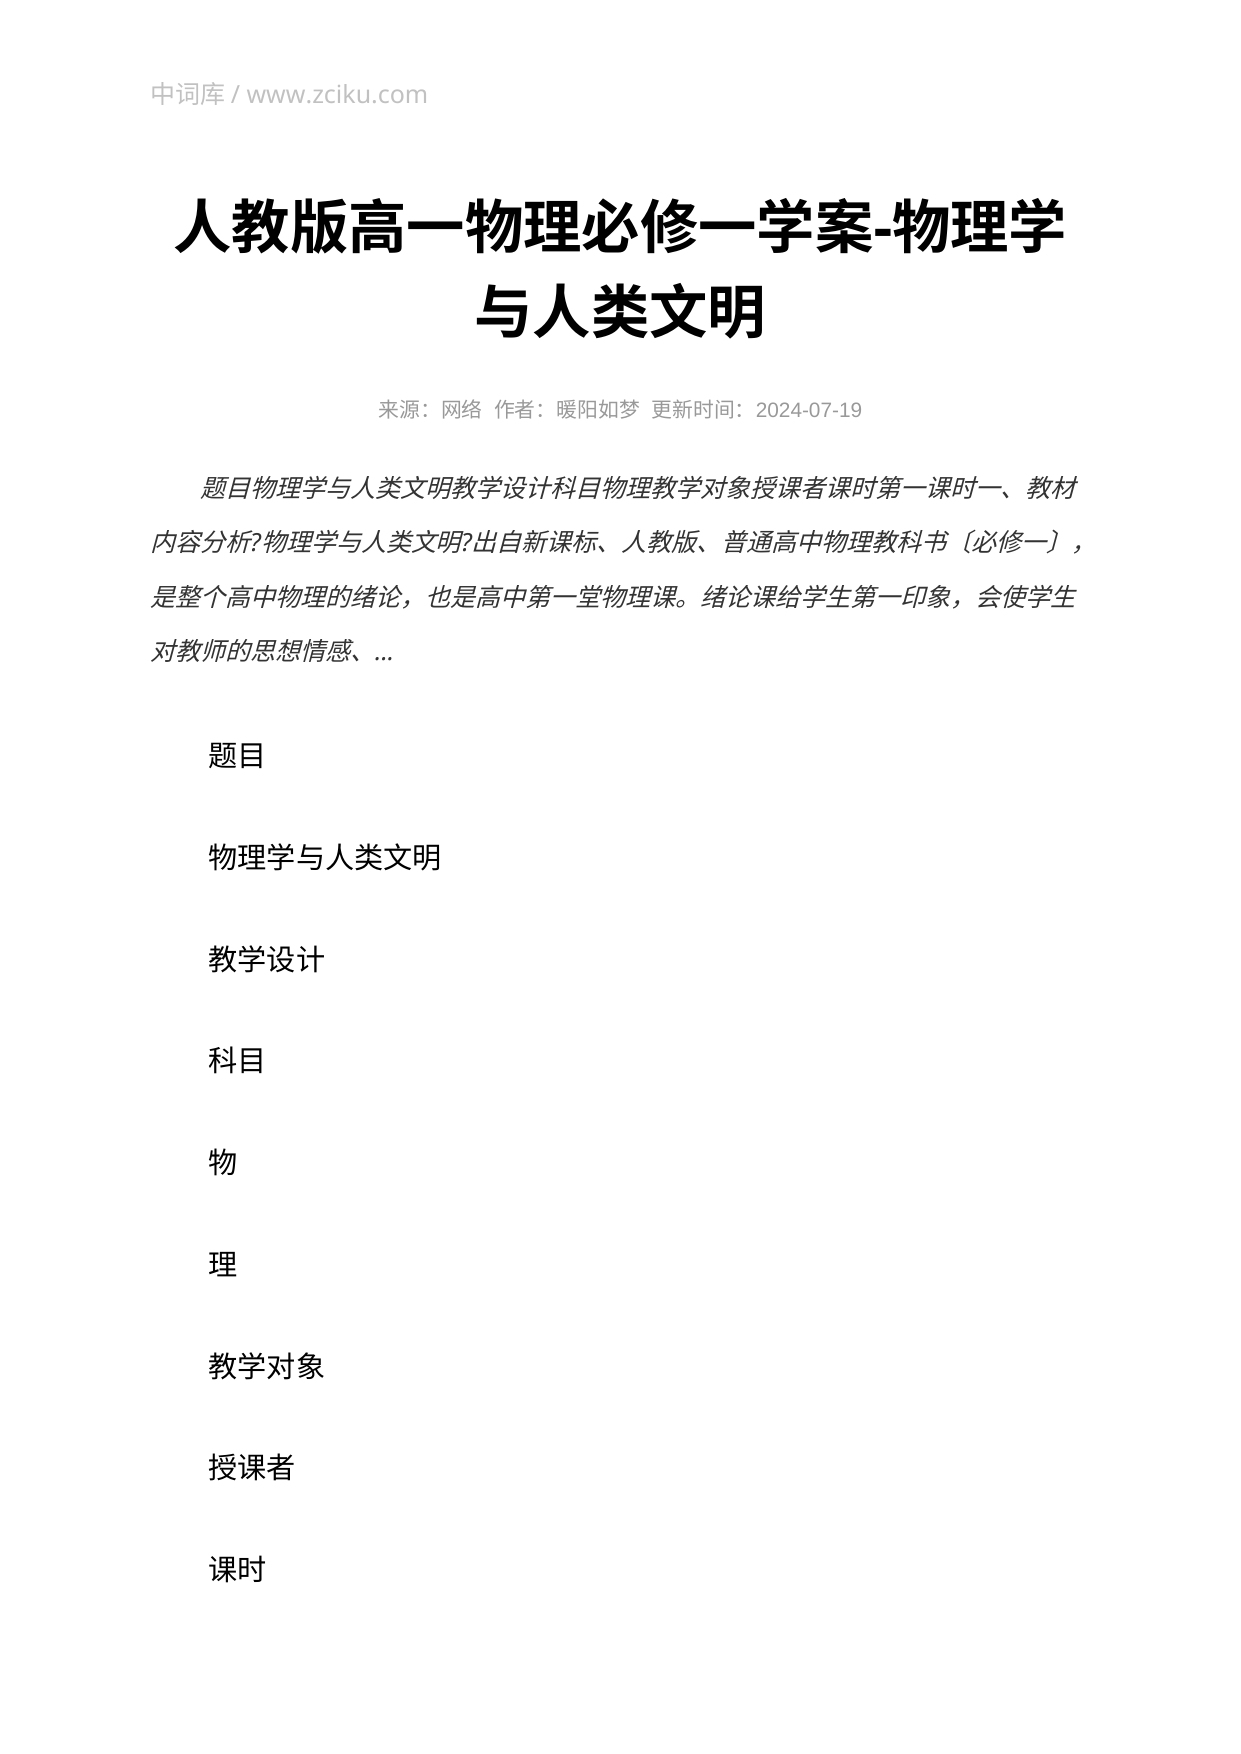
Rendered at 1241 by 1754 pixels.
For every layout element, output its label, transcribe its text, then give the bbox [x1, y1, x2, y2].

text 教学设计 [150, 936, 1090, 978]
text 理 [150, 1241, 1090, 1284]
text 题目物理学与人类文明教学设计科目物理教学对象授课者课时第一课时一、教材内容分析?物理学与人类文明?出自新课标、人教版、普通高中物理教科书〔必修一〕，是整个高中物理的绪论，也是高中第一堂物理课。绪论课给学生第一印象，会使学生对教师的思想情感、... [150, 468, 1090, 668]
text 授课者 [150, 1445, 1090, 1487]
text 教学对象 [150, 1343, 1090, 1386]
text 课时 [150, 1547, 1090, 1589]
text 来源：网络 作者：暖阳如梦 更新时间：2024-07-19 [150, 397, 1090, 421]
text 科目 [150, 1038, 1090, 1080]
subtitle 人教版高一物理必修一学案-物理学与人类文明 [150, 181, 1090, 351]
text 物理学与人类文明 [150, 834, 1090, 877]
text 题目 [150, 733, 1090, 775]
text 物 [150, 1140, 1090, 1182]
